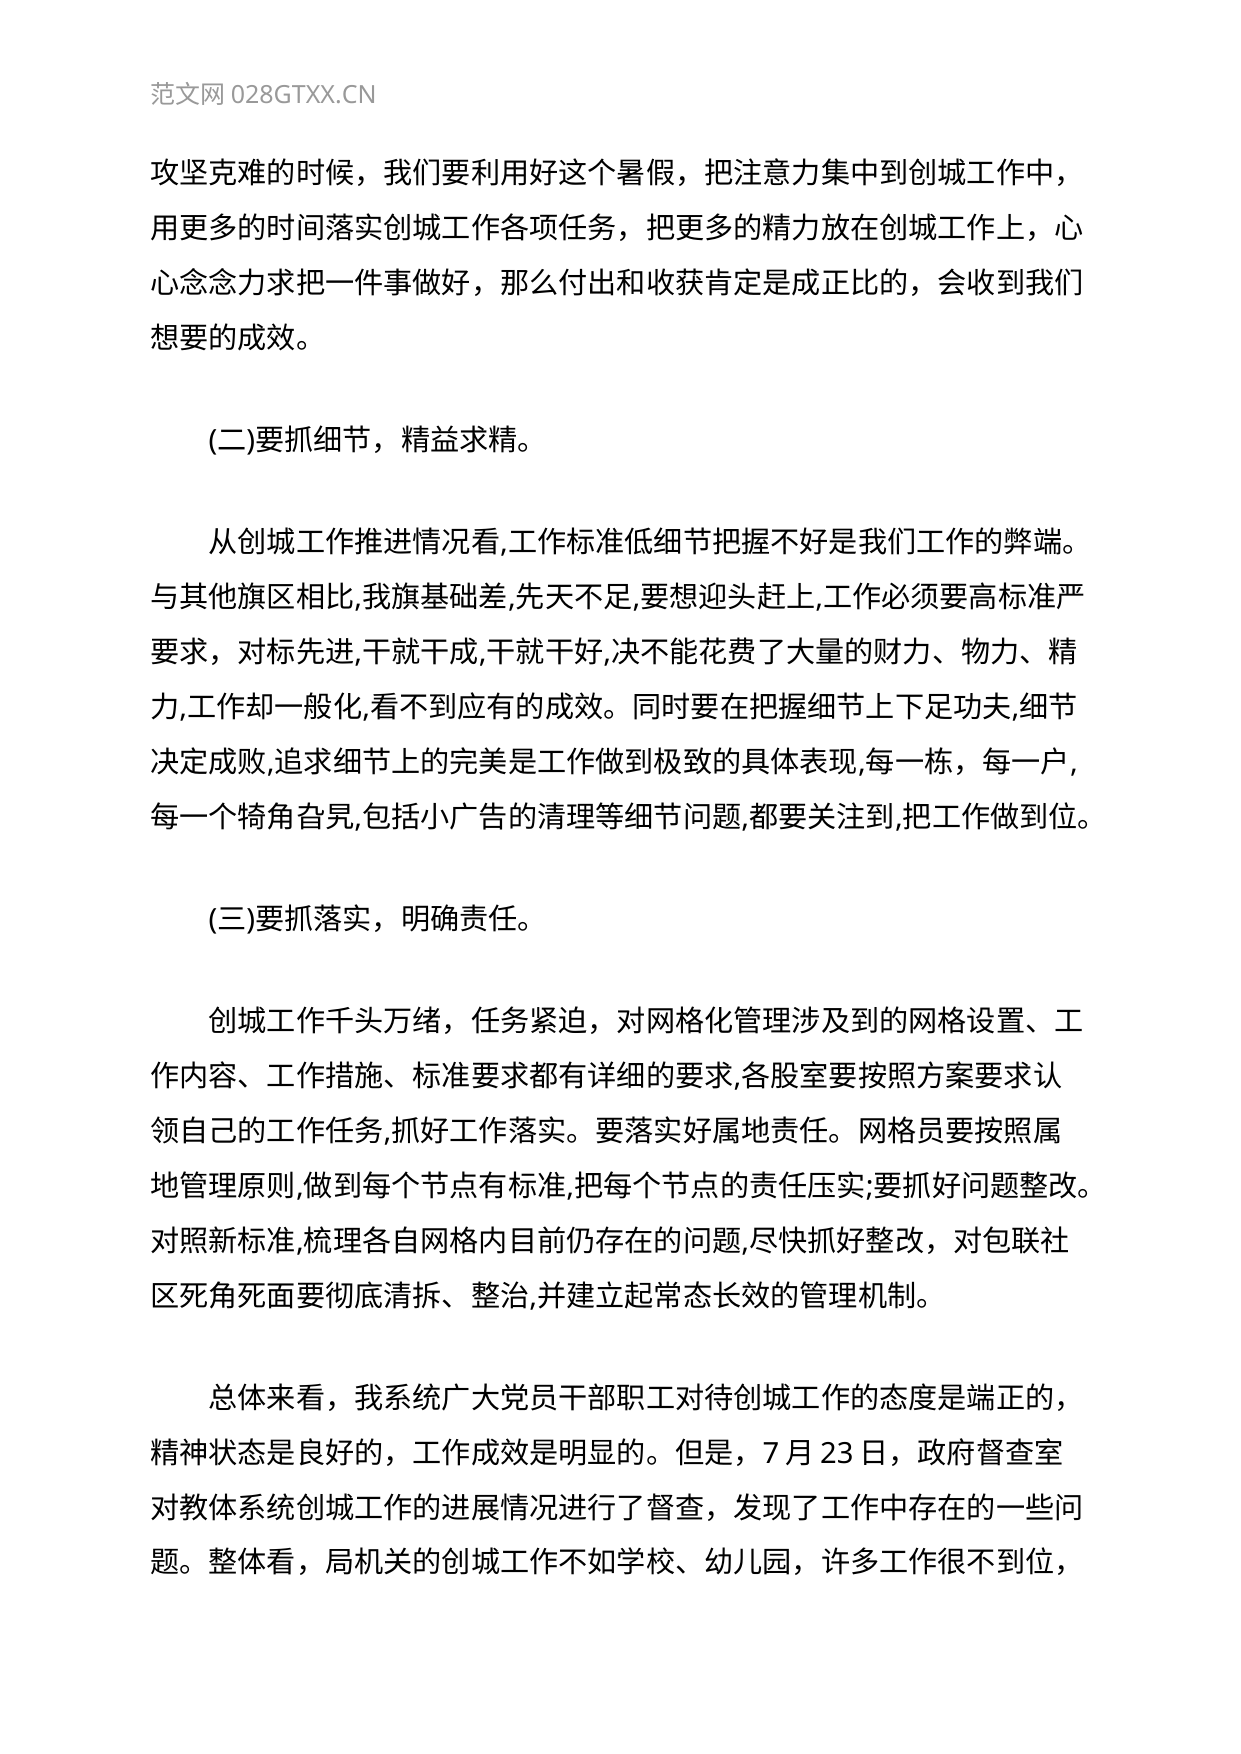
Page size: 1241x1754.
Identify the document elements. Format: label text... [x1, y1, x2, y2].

text (三)要抓落实，明确责任。 [150, 895, 1090, 938]
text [150, 150, 1090, 357]
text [150, 1374, 1090, 1581]
text 创城工作千头万绪，任务紧迫，对网格化管理涉及到的网格设置、工作内容、工作措施、标准要求都有详细的要求,各股室要按照方案要求认领自己的工作任务,抓好工作落实。要落实好属地责任。网格员要按照属地管理原则,做到每个节点有标准,把每个节点的责任压实;要抓好问题整改。对照新标准,梳理各自网格内目前仍存在的问题,尽快抓好整改，对包联社区死角死面要彻底清拆、整治,并建立起常态长效的管理机制。 [150, 997, 1090, 1315]
text (二)要抓细节，精益求精。 [150, 416, 1090, 459]
text 从创城工作推进情况看,工作标准低细节把握不好是我们工作的弊端。与其他旗区相比,我旗基础差,先天不足,要想迎头赶上,工作必须要高标准严要求，对标先进,干就干成,干就干好,决不能花费了大量的财力、物力、精力,工作却一般化,看不到应有的成效。同时要在把握细节上下足功夫,细节决定成败,追求细节上的完美是工作做到极致的具体表现,每一栋，每一户,每一个犄角旮旯,包括小广告的清理等细节问题,都要关注到,把工作做到位。 [150, 518, 1090, 836]
